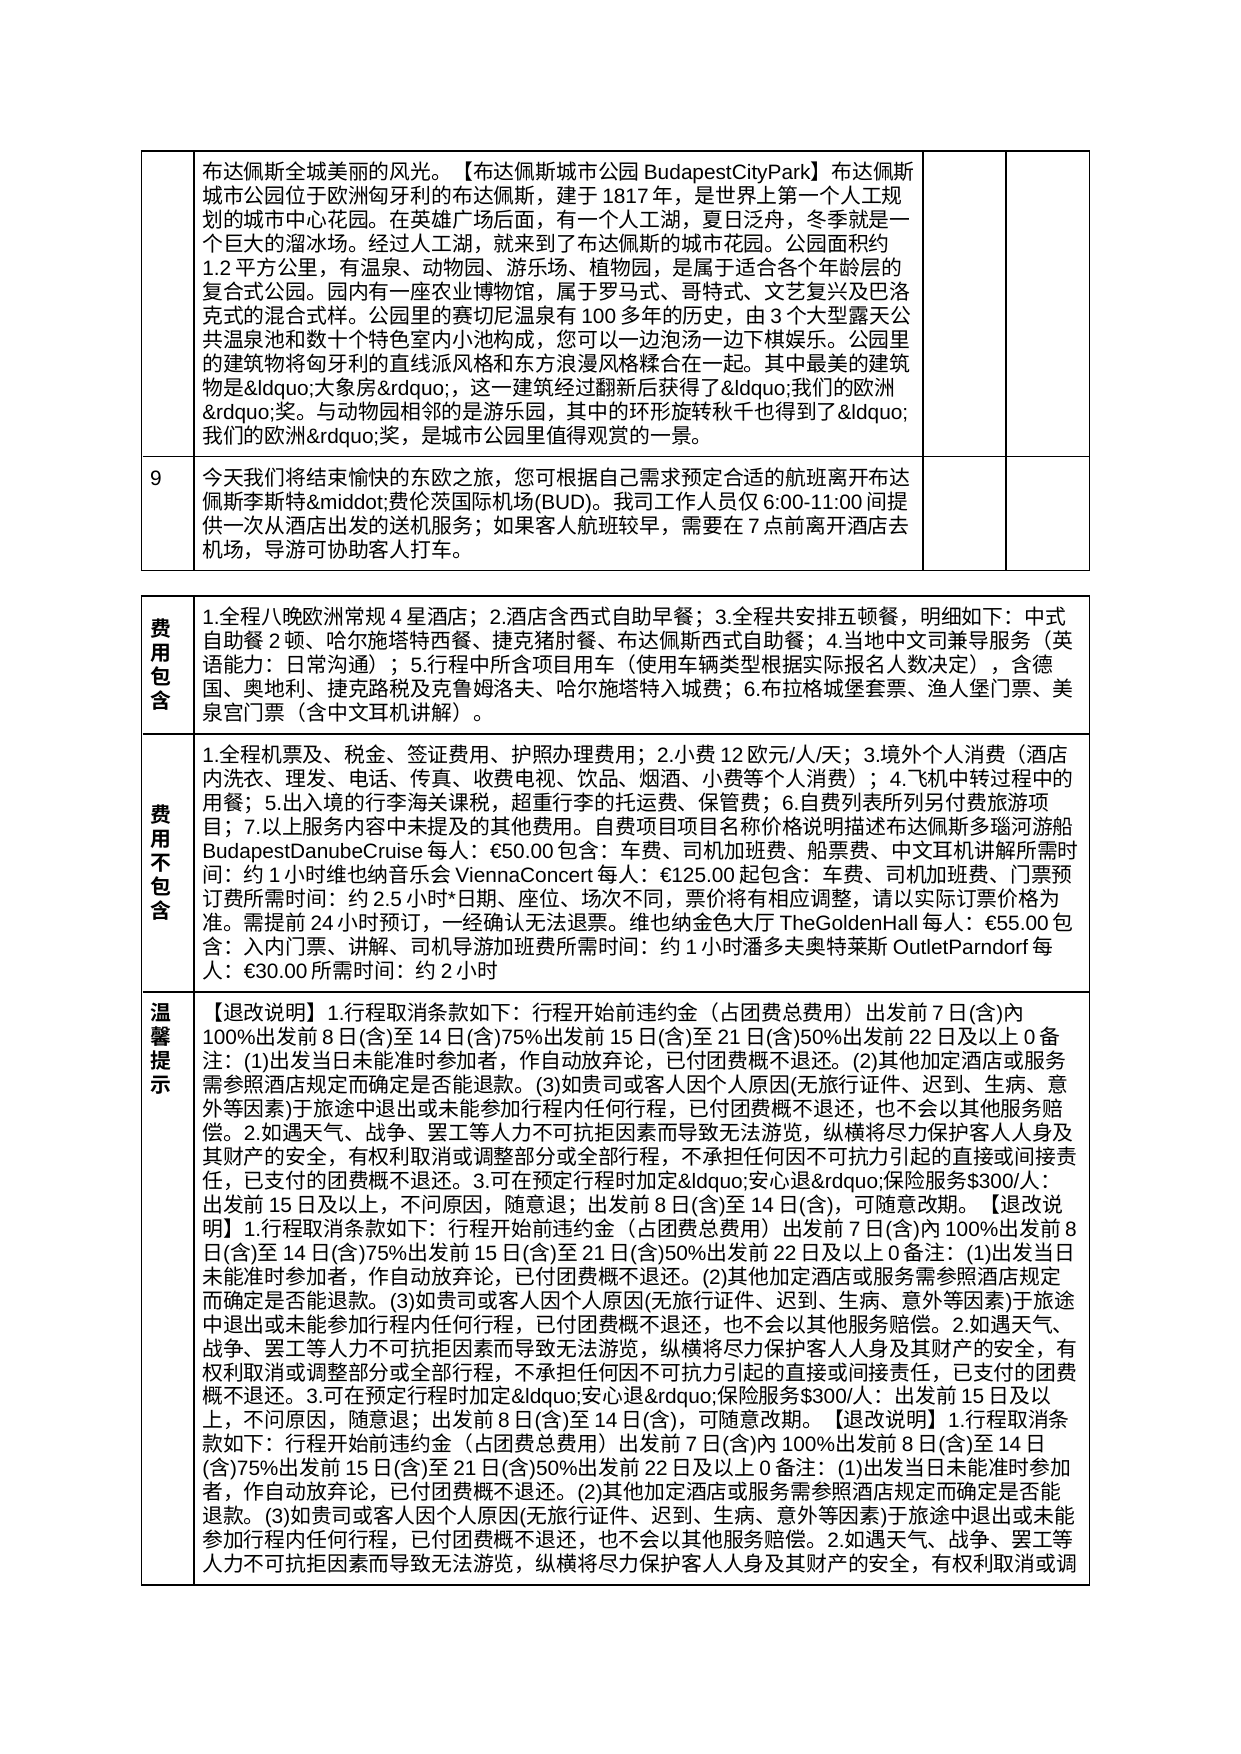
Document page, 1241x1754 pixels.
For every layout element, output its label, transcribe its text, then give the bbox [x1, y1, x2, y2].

table_header 1.全程八晚欧洲常规4星酒店；2.酒店含西式自助早餐；3.全程共安排五顿餐，明细如下：中式自助餐2顿、哈尔施塔特西餐、捷克猪肘餐、布达佩斯西式自助餐；4.当地中文司兼导服务（英语能力：日常沟通）；5.行程中所含项目用车（使用车辆类型根据实际报名人数决定），含德国、奥地利、捷克路税及克鲁姆洛夫、哈尔施塔特入城费；6.布拉格城堡套票、渔人堡门票、美泉宫门票（含中文耳机讲解）。 [195, 597, 1089, 733]
table_cell 费用不包含 [142, 734, 193, 991]
table_cell 1.全程机票及、税金、签证费用、护照办理费用；2.小费12欧元/人/天；3.境外个人消费（酒店内洗衣、理发、电话、传真、收费电视、饮品、烟酒、小费等个人消费）；4.飞机中转过程中的用餐；5.出入境的行李海关课税，超重行李的托运费、保管费；6.自费列表所列另付费旅游项目；7.以上服务内容中未提及的其他费用。自费项目项目名称价格说明描述布达佩斯多瑙河游船BudapestDanubeCruise每人：€50.00包含：车费、司机加班费、船票费、中文耳机讲解所需时间：约1小时维也纳音乐会ViennaConcert每人：€125.00起包含：车费、司机加班费、门票预订费所需时间：约2.5小时*日期、座位、场次不同，票价将有相应调整，请以实际订票价格为准。需提前24小时预订，一经确认无法退票。维也纳金色大厅TheGoldenHall每人：€55.00包含：入内门票、讲解、司机导游加班费所需时间：约1小时潘多夫奥特莱斯OutletParndorf每人：€30.00所需时间：约2小时 [195, 735, 1089, 991]
table_cell 今天我们将结束愉快的东欧之旅，您可根据自己需求预定合适的航班离开布达佩斯李斯特&middot;费伦茨国际机场(BUD)。我司工作人员仅6:00-11:00间提供一次从酒店出发的送机服务；如果客人航班较早，需要在7点前离开酒店去机场，导游可协助客人打车。 [195, 457, 922, 570]
table_cell [924, 152, 1005, 456]
table_cell 温馨提示 [142, 992, 193, 1584]
table_cell [924, 457, 1005, 570]
table_cell 9 [142, 457, 193, 570]
table_cell 8 [142, 152, 193, 456]
table_cell [1007, 457, 1089, 570]
table_cell [1007, 152, 1089, 456]
table_header 费用包含 [142, 597, 193, 733]
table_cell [195, 993, 1089, 1584]
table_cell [195, 152, 922, 456]
